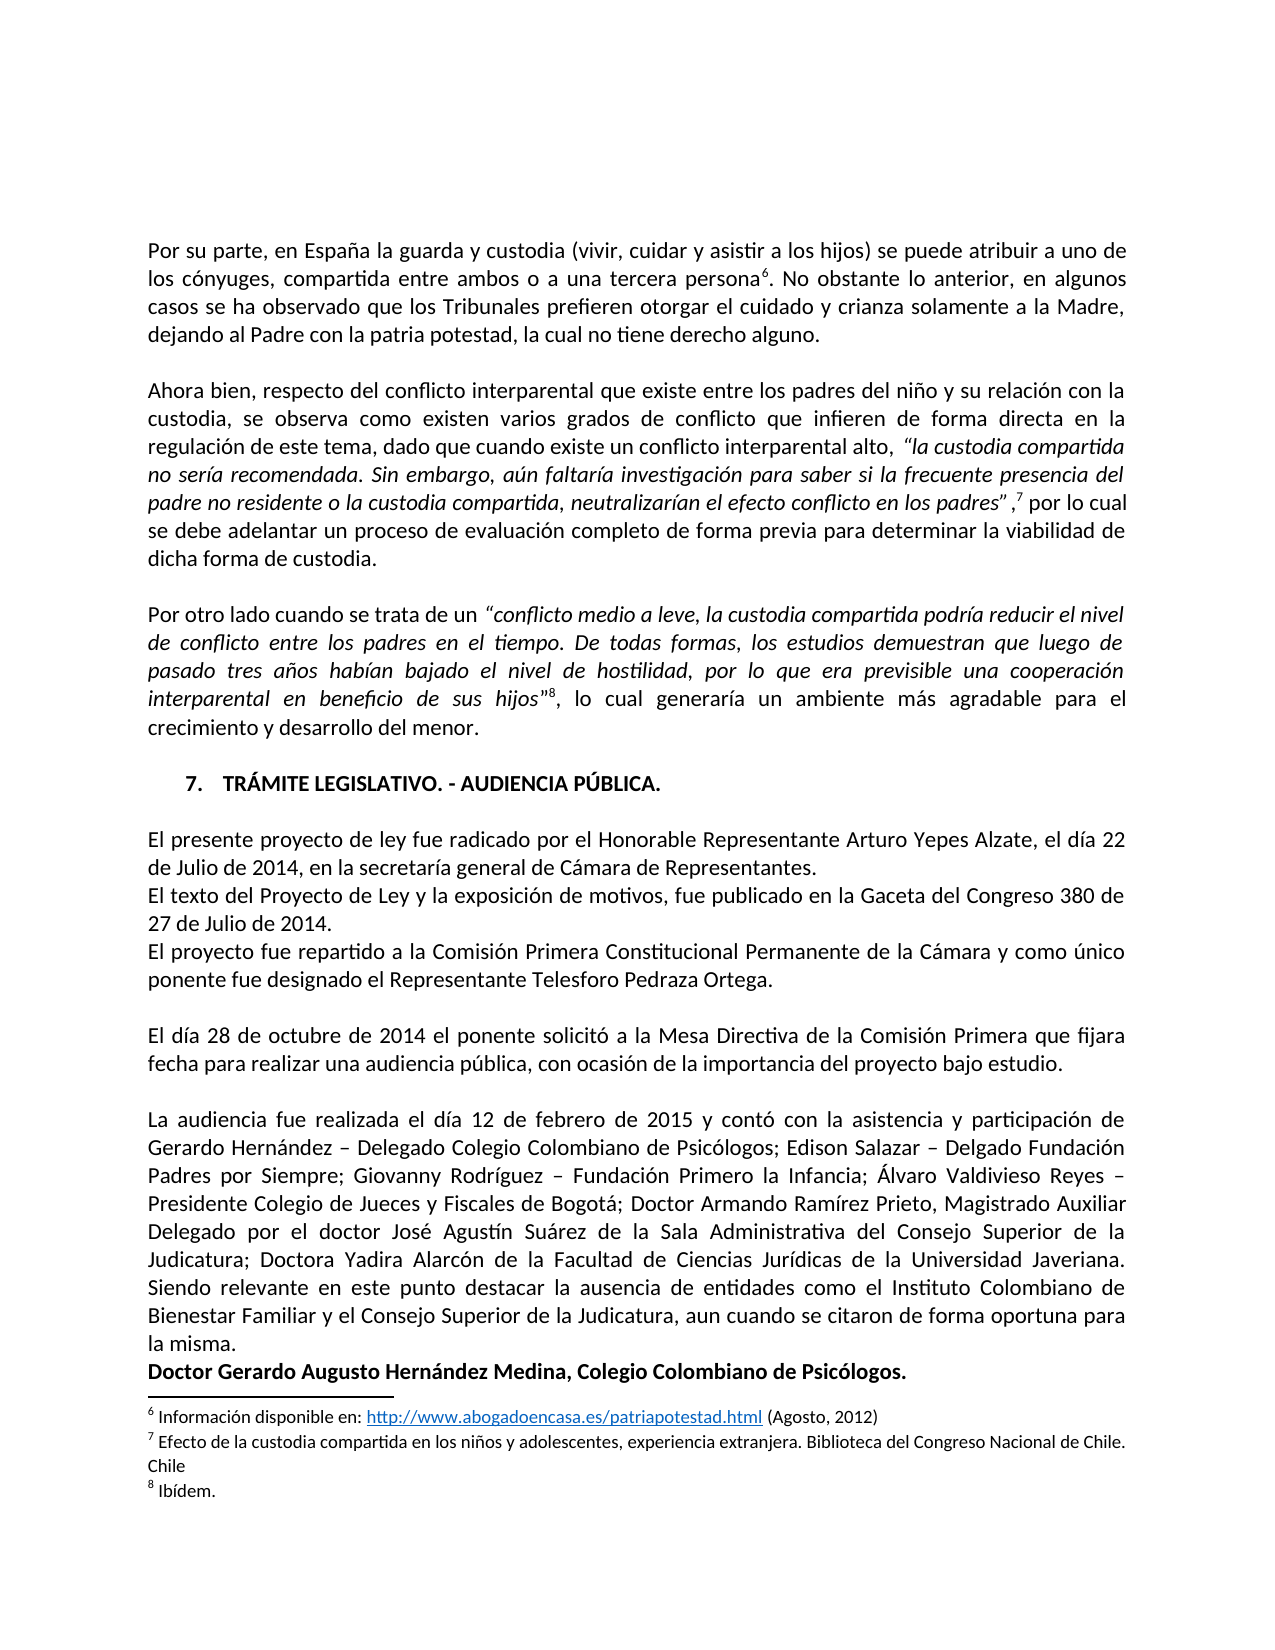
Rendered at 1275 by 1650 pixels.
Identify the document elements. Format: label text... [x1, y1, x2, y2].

text Por otro lado cuando se trata de un “conflicto medio a leve, la custodia compartida podría reducir el nivel de conflicto entre los padres en el tiempo. De todas formas, los estudios demuestran que luego de pasado tres años habían bajado el nivel de hostilidad, por lo que era previsible una cooperación interparental en beneficio de sus hijos”, lo cual generaría un ambiente más agradable para el crecimiento y desarrollo del menor. [148, 601, 1127, 741]
text El proyecto fue repartido a la Comisión Primera Constitucional Permanente de la Cámara y como único ponente fue designado el Representante Telesforo Pedraza Ortega. [148, 937, 1127, 993]
text La audiencia fue realizada el día 12 de febrero de 2015 y contó con la asistencia y participación de Gerardo Hernández – Delegado Colegio Colombiano de Psicólogos; Edison Salazar – Delgado Fundación Padres por Siempre; Giovanny Rodríguez – Fundación Primero la Infancia; Álvaro Valdivieso Reyes – Presidente Colegio de Jueces y Fiscales de Bogotá; Doctor Armando Ramírez Prieto, Magistrado Auxiliar Delegado por el doctor José Agustín Suárez de la Sala Administrativa del Consejo Superior de la Judicatura; Doctora Yadira Alarcón de la Facultad de Ciencias Jurídicas de la Universidad Javeriana. Siendo relevante en este punto destacar la ausencia de entidades como el Instituto Colombiano de Bienestar Familiar y el Consejo Superior de la Judicatura, aun cuando se citaron de forma oportuna para la misma. [148, 1105, 1127, 1357]
list TRÁMITE LEGISLATIVO. - AUDIENCIA PÚBLICA. [185, 769, 1127, 797]
text Ahora bien, respecto del conflicto interparental que existe entre los padres del niño y su relación con la custodia, se observa como existen varios grados de conflicto que infieren de forma directa en la regulación de este tema, dado que cuando existe un conflicto interparental alto, “la custodia compartida no sería recomendada. Sin embargo, aún faltaría investigación para saber si la frecuente presencia del padre no residente o la custodia compartida, neutralizarían el efecto conflicto en los padres”, por lo cual se debe adelantar un proceso de evaluación completo de forma previa para determinar la viabilidad de dicha forma de custodia. [148, 376, 1127, 572]
text El día 28 de octubre de 2014 el ponente solicitó a la Mesa Directiva de la Comisión Primera que fijara fecha para realizar una audiencia pública, con ocasión de la importancia del proyecto bajo estudio. [148, 1021, 1127, 1077]
text Por su parte, en España la guarda y custodia (vivir, cuidar y asistir a los hijos) se puede atribuir a uno de los cónyuges, compartida entre ambos o a una tercera persona. No obstante lo anterior, en algunos casos se ha observado que los Tribunales prefieren otorgar el cuidado y crianza solamente a la Madre, dejando al Padre con la patria potestad, la cual no tiene derecho alguno. [148, 236, 1127, 348]
text El presente proyecto de ley fue radicado por el Honorable Representante Arturo Yepes Alzate, el día 22 de Julio de 2014, en la secretaría general de Cámara de Representantes. [148, 825, 1127, 881]
text El texto del Proyecto de Ley y la exposición de motivos, fue publicado en la Gaceta del Congreso 380 de 27 de Julio de 2014. [148, 881, 1127, 937]
text Doctor Gerardo Augusto Hernández Medina, Colegio Colombiano de Psicólogos. [148, 1357, 1127, 1385]
